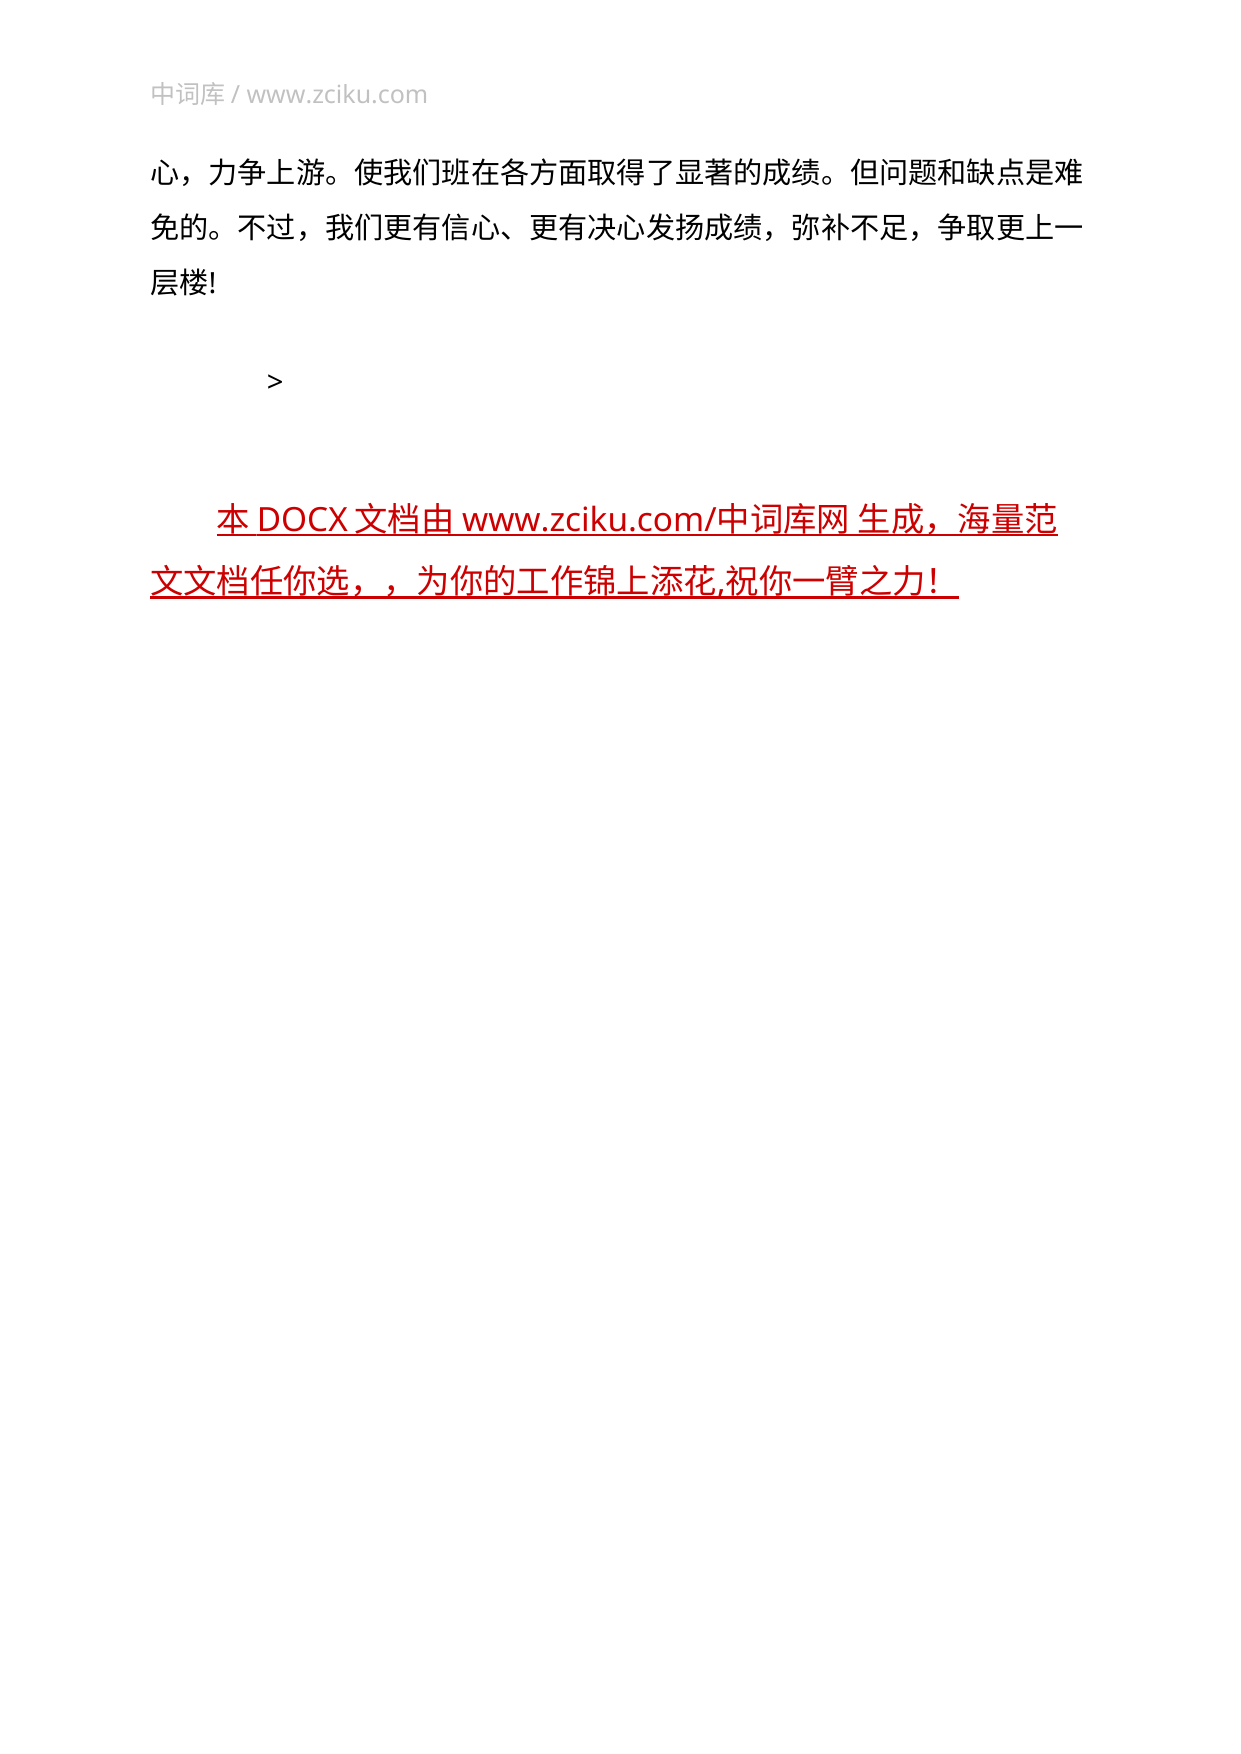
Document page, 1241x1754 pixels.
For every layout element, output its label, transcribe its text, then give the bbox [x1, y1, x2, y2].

text > [150, 362, 1090, 401]
text 本DOCX文档由 www.zciku.com/中词库网 生成，海量范文文档任你选，，为你的工作锦上添花,祝你一臂之力！ [150, 492, 1090, 603]
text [150, 150, 1090, 302]
